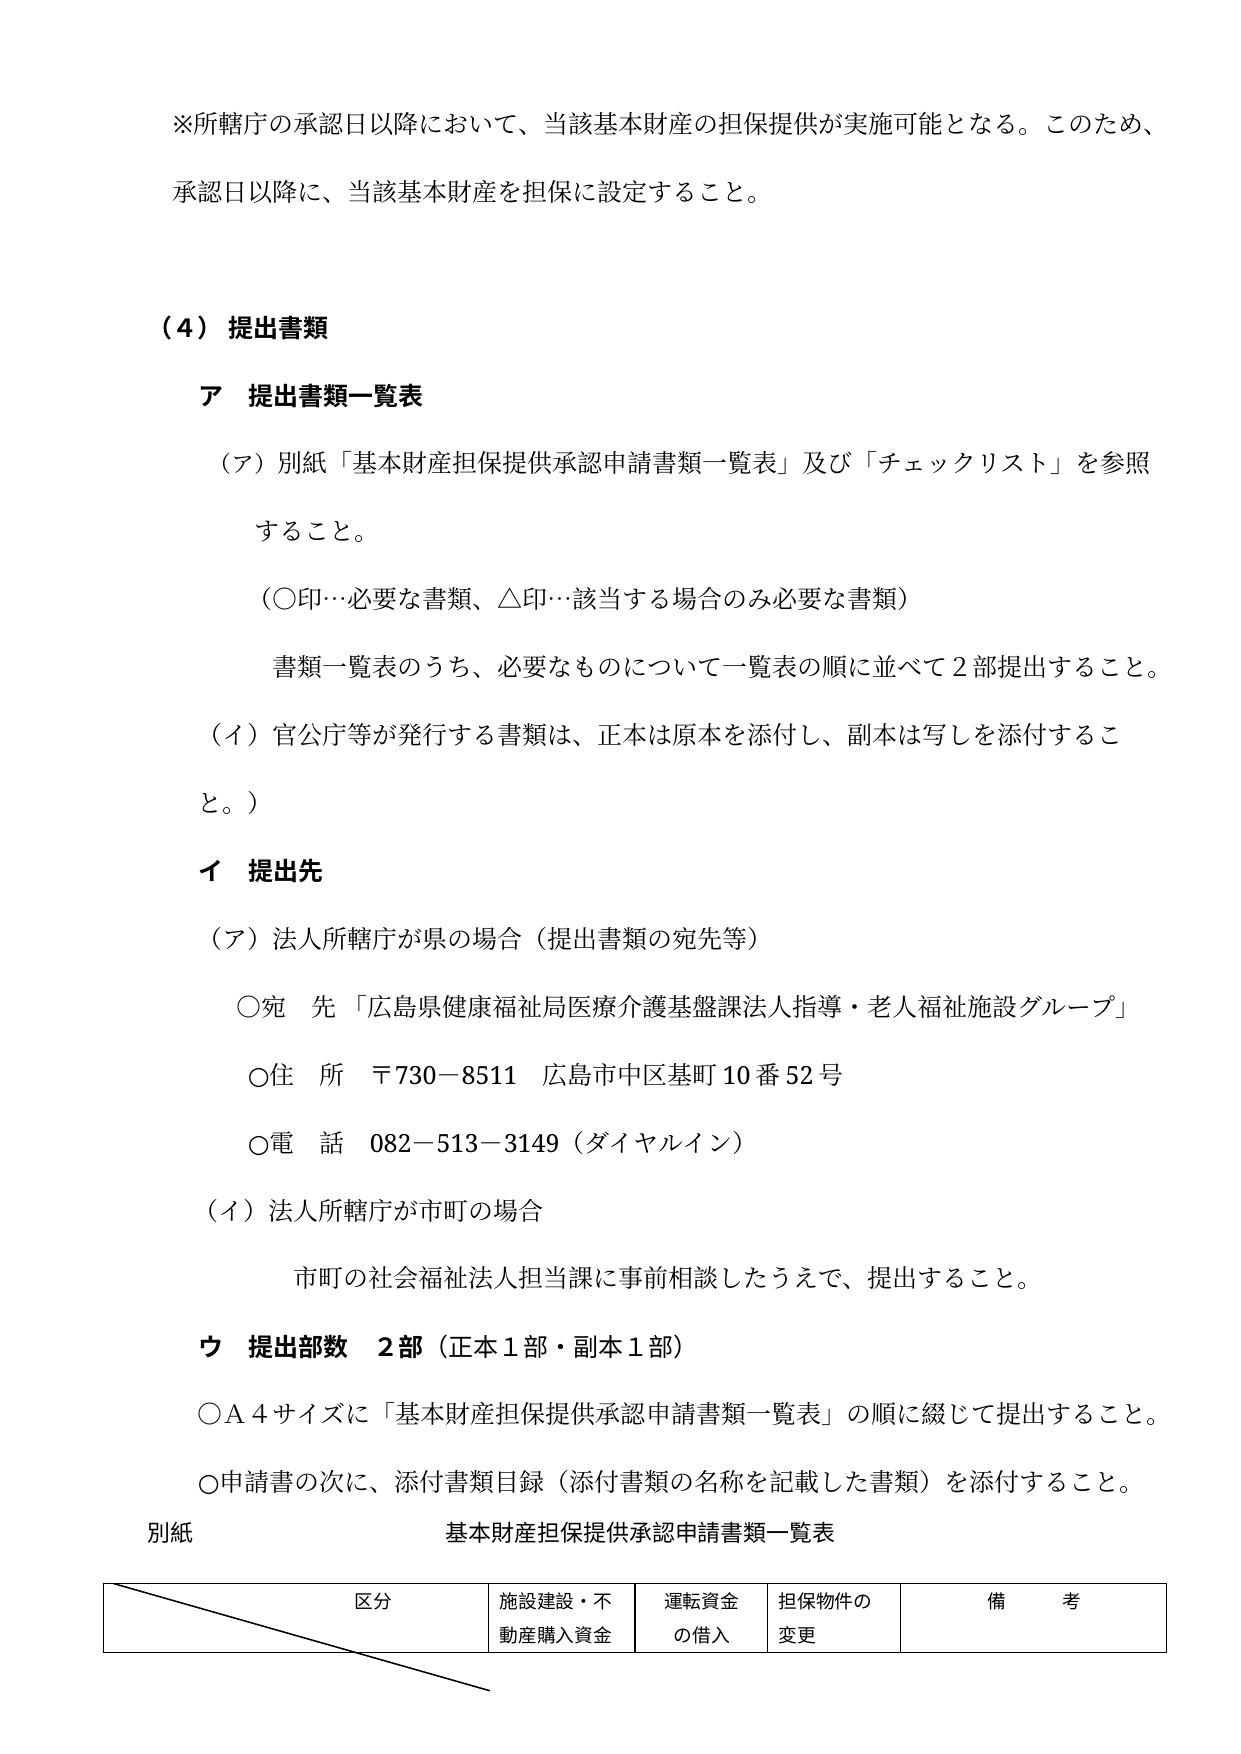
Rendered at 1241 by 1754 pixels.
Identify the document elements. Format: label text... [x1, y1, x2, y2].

table_header 運転資金 の借入 [636, 1584, 767, 1652]
text ○Ａ４サイズに「基本財産担保提供承認申請書類一覧表」の順に綴じて提出すること。 [148, 1379, 1152, 1447]
text ア 提出書類一覧表 [148, 360, 1152, 428]
text （４） 提出書類 [148, 292, 1152, 360]
text ○電 話 082－513－3149（ダイヤルイン） [148, 1107, 1152, 1175]
text 市町の社会福祉法人担当課に事前相談したうえで、提出すること。 [193, 1243, 1152, 1311]
text （イ）法人所轄庁が市町の場合 [193, 1175, 1152, 1243]
table_header 区分 添付書類 [122, 1584, 488, 1652]
table_header 備 考 [901, 1584, 1166, 1652]
table_header 施設建設・不動産購入資金の借入 [489, 1584, 634, 1652]
text （イ）官公庁等が発行する書類は、正本は原本を添付し、副本は写しを添付すること。） [198, 700, 1152, 836]
table_header 担保物件の 変更 [768, 1584, 900, 1652]
text 別紙 基本財産担保提供承認申請書類一覧表 [148, 1515, 1152, 1549]
text ○住 所 〒730－8511 広島市中区基町10番52号 [148, 1039, 1152, 1107]
text 書類一覧表のうち、必要なものについて一覧表の順に並べて２部提出すること。 [198, 632, 1152, 700]
text ウ 提出部数 ２部（正本１部・副本１部） [148, 1311, 1152, 1379]
text ○申請書の次に、添付書類目録（添付書類の名称を記載した書類）を添付すること。 [148, 1447, 1152, 1515]
text ○宛 先 「広島県健康福祉局医療介護基盤課法人指導・老人福祉施設グループ」 [148, 972, 1152, 1039]
text （ア）法人所轄庁が県の場合（提出書類の宛先等） [148, 904, 1152, 972]
text イ 提出先 [148, 836, 1152, 904]
table_header 区分 添付書類 [104, 1584, 347, 1652]
text （ア）別紙「基本財産担保提供承認申請書類一覧表」及び「チェックリスト」を参照すること。 [185, 428, 1152, 564]
text （○印…必要な書類、△印…該当する場合のみ必要な書類） [248, 564, 1152, 632]
text ※所轄庁の承認日以降において、当該基本財産の担保提供が実施可能となる。このため、承認日以降に、当該基本財産を担保に設定すること。 [173, 89, 1152, 224]
